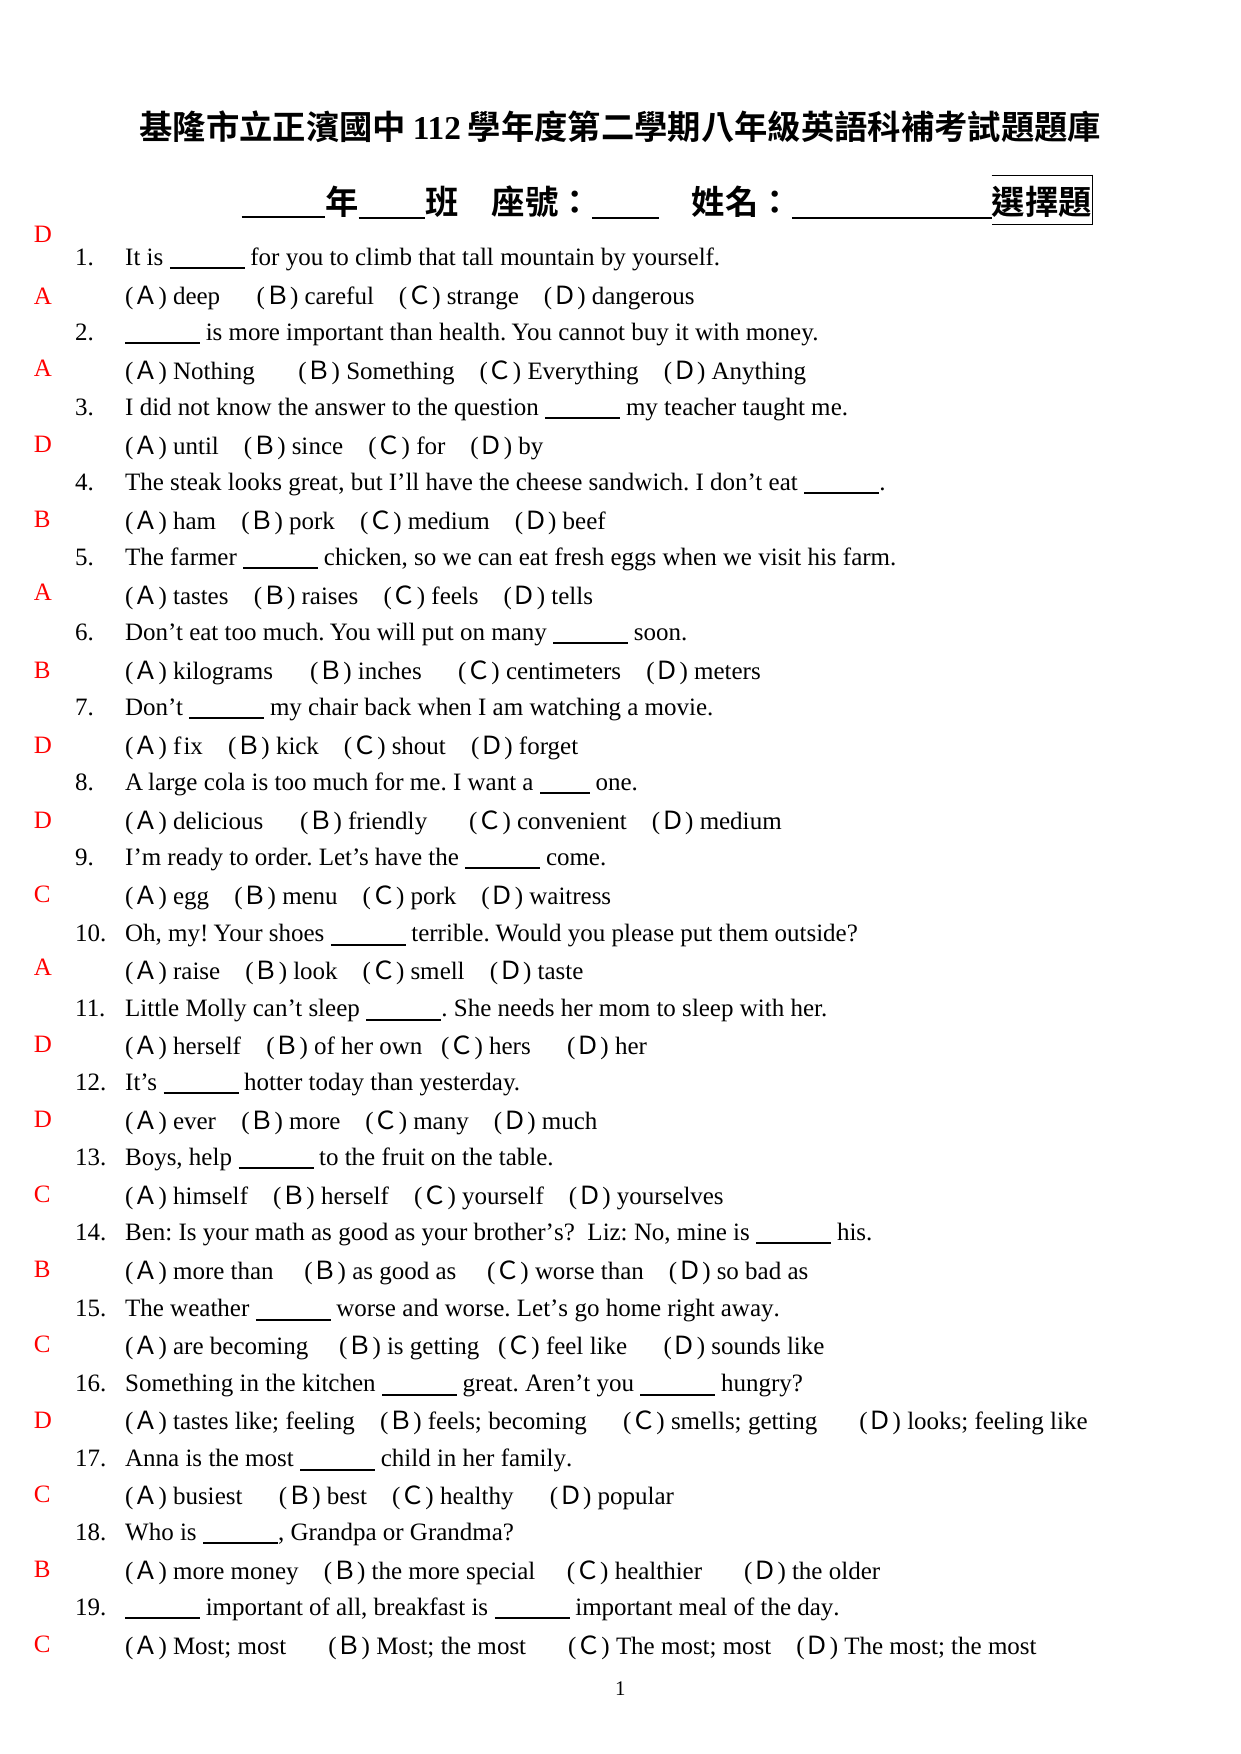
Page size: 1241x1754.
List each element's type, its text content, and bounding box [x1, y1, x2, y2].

text 基隆市立正濱國中112學年度第二學期八年級英語科補考試題題庫 [75, 87, 1165, 162]
list The farmer chicken, so we can eat fresh eggs when we visit his farm. [75, 537, 1165, 575]
list is more important than health. You cannot buy it with money. [75, 312, 1165, 350]
list Don’t eat too much. You will put on many soon. [75, 612, 1165, 650]
list (Ａ) delicious .(Ｂ) friendly (Ｃ) convenient (Ｄ) medium [125, 800, 1165, 837]
list (Ａ) herself (Ｂ) of her own (Ｃ) hers (Ｄ) her [125, 1025, 1165, 1062]
text (Ａ) tastes like; feeling (Ｂ) feels; becoming (Ｃ) smells; getting (Ｄ) looks; feeling like [125, 1400, 1165, 1437]
list important of all, breakfast is important meal of the day. [75, 1587, 1165, 1625]
text (Ａ) busiest (Ｂ) best (Ｃ) healthy (Ｄ) popular [125, 1475, 1165, 1512]
list (Ａ) kilograms .(Ｂ) inches (Ｃ) centimeters (Ｄ) meters [125, 650, 1165, 687]
list Who is , Grandpa or Grandma? [75, 1512, 1165, 1550]
list I’m ready to order. Let’s have the come. [75, 837, 1165, 875]
list Oh, my! Your shoes terrible. Would you please put them outside? [75, 912, 1165, 950]
list Boys, help to the fruit on the table. [75, 1137, 1165, 1175]
list It’s hotter today than yesterday. [75, 1062, 1165, 1100]
text (Ａ) are becoming (Ｂ) is getting (Ｃ) feel like (Ｄ) sounds like [125, 1325, 1165, 1362]
list Little Molly can’t sleep . She needs her mom to sleep with her. [75, 987, 1165, 1025]
list (Ａ) raise (Ｂ) look (Ｃ) smell (Ｄ) taste [125, 950, 1165, 987]
text (Ａ) himself (Ｂ) herself (Ｃ) yourself (Ｄ) yourselves [125, 1175, 1165, 1212]
list (Ａ) egg (Ｂ) menu (Ｃ) pork (Ｄ) waitress [125, 875, 1165, 912]
list The steak looks great, but I’ll have the cheese sandwich. I don’t eat . [75, 462, 1165, 500]
list It is for you to climb that tall mountain by yourself. [75, 237, 1165, 275]
list (Ａ) ham (Ｂ) pork (Ｃ) medium (Ｄ) beef [125, 500, 1165, 537]
list (Ａ) tastes (Ｂ) raises (Ｃ) feels (Ｄ) tells [125, 575, 1165, 612]
list Ben: Is your math as good as your brother’s? Liz: No, mine is his. [75, 1212, 1165, 1250]
list (Ａ) fix (Ｂ) kick (Ｃ) shout (Ｄ) forget [125, 725, 1165, 762]
text (Ａ) more money (Ｂ) the more special (Ｃ) healthier (Ｄ) the older [125, 1550, 1165, 1587]
list I did not know the answer to the question my teacher taught me. [75, 387, 1165, 425]
list Something in the kitchen great. Aren’t you hungry? [75, 1362, 1165, 1400]
list Anna is the most child in her family. [75, 1437, 1165, 1475]
list A large cola is too much for me. I want a one. [75, 762, 1165, 800]
text 年 班 座號： 姓名： 選擇題 [75, 162, 1165, 237]
list (Ａ) ever (Ｂ) more (Ｃ) many (Ｄ) much [125, 1100, 1165, 1137]
list The weather worse and worse. Let’s go home right away. [75, 1287, 1165, 1325]
text (Ａ) Most; most (Ｂ) Most; the most (Ｃ) The most; most (Ｄ) The most; the most [125, 1625, 1165, 1662]
list (Ａ) Nothing ;(Ｂ) Something (Ｃ) Everything (Ｄ) Anything [125, 350, 1165, 387]
list Don’t my chair back when I am watching a movie. [75, 687, 1165, 725]
text (Ａ) more than (Ｂ) as good as (Ｃ) worse than (Ｄ) so bad as [125, 1250, 1165, 1287]
list (Ａ) until (Ｂ) since (Ｃ) for (Ｄ) by [125, 425, 1165, 462]
list (Ａ) deep (Ｂ) careful (Ｃ) strange (Ｄ) dangerous [125, 275, 1165, 312]
